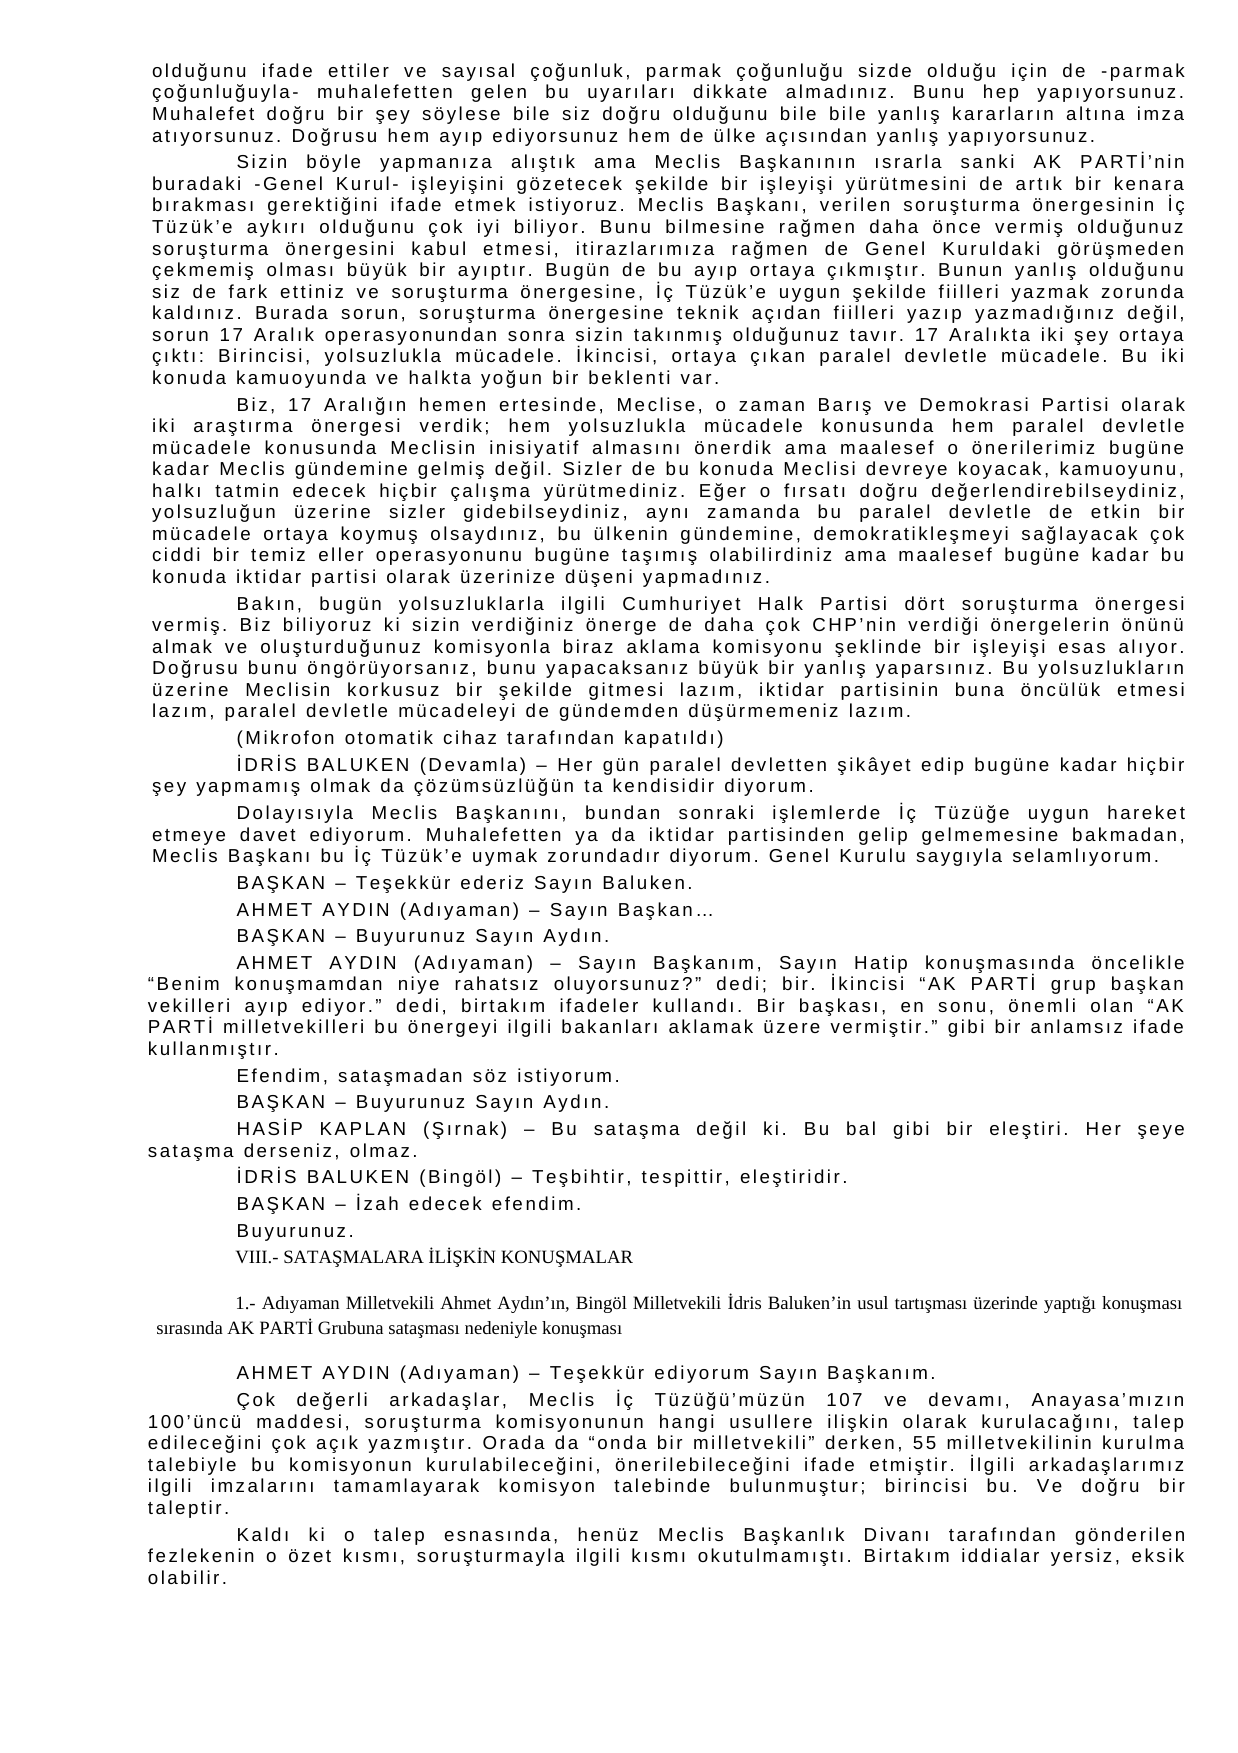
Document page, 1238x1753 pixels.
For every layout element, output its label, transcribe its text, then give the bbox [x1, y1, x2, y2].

text Biz, 17 Aralığın hemen ertesinde, Meclise, o zaman Barış ve Demokrasi Partisi olarak iki araştırma önergesi verdik; hem yolsuzlukla mücadele konusunda hem paralel devletle mücadele konusunda Meclisin inisiyatif almasını önerdik ama maalesef o önerilerimiz bugüne kadar Meclis gündemine gelmiş değil. Sizler de bu konuda Meclisi devreye koyacak, kamuoyunu, halkı tatmin edecek hiçbir çalışma yürütmediniz. Eğer o fırsatı doğru değerlendirebilseydiniz, yolsuzluğun üzerine sizler gidebilseydiniz, aynı zamanda bu paralel devletle de etkin bir mücadele ortaya koymuş olsaydınız, bu ülkenin gündemine, demokratikleşmeyi sağlayacak çok ciddi bir temiz eller operasyonunu bugüne taşımış olabilirdiniz ama maalesef bugüne kadar bu konuda iktidar partisi olarak üzerinize düşeni yapmadınız. [152, 393, 1186, 587]
text (Mikrofon otomatik cihaz tarafından kapatıldı) [152, 727, 1186, 748]
text BAŞKAN – İzah edecek efendim. [148, 1193, 1186, 1214]
text Buyurunuz. [148, 1219, 1186, 1241]
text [152, 60, 1186, 146]
text VIII.- SATAŞMALARA İLİŞKİN KONUŞMALAR [156, 1246, 1184, 1268]
text AHMET AYDIN (Adıyaman) – Sayın Başkanım, Sayın Hatip konuşmasında öncelikle “Benim konuşmamdan niye rahatsız oluyorsunuz?” dedi; bir. İkincisi “AK PARTİ grup başkan vekilleri ayıp ediyor.” dedi, birtakım ifadeler kullandı. Bir başkası, en sonu, önemli olan “AK PARTİ milletvekilleri bu önergeyi ilgili bakanları aklamak üzere vermiştir.” gibi bir anlamsız ifade kullanmıştır. [148, 952, 1186, 1059]
text BAŞKAN – Buyurunuz Sayın Aydın. [148, 1091, 1186, 1113]
text Efendim, sataşmadan söz istiyorum. [148, 1064, 1186, 1086]
text Sizin böyle yapmanıza alıştık ama Meclis Başkanının ısrarla sanki AK PARTİ’nin buradaki -Genel Kurul- işleyişini gözetecek şekilde bir işleyişi yürütmesini de artık bir kenara bırakması gerektiğini ifade etmek istiyoruz. Meclis Başkanı, verilen soruşturma önergesinin İç Tüzük’e aykırı olduğunu çok iyi biliyor. Bunu bilmesine rağmen daha önce vermiş olduğunuz soruşturma önergesini kabul etmesi, itirazlarımıza rağmen de Genel Kuruldaki görüşmeden çekmemiş olması büyük bir ayıptır. Bugün de bu ayıp ortaya çıkmıştır. Bunun yanlış olduğunu siz de fark ettiniz ve soruşturma önergesine, İç Tüzük’e uygun şekilde fiilleri yazmak zorunda kaldınız. Burada sorun, soruşturma önergesine teknik açıdan fiilleri yazıp yazmadığınız değil, sorun 17 Aralık operasyonundan sonra sizin takınmış olduğunuz tavır. 17 Aralıkta iki şey ortaya çıktı: Birincisi, yolsuzlukla mücadele. İkincisi, ortaya çıkan paralel devletle mücadele. Bu iki konuda kamuoyunda ve halkta yoğun bir beklenti var. [152, 151, 1186, 388]
text Dolayısıyla Meclis Başkanını, bundan sonraki işlemlerde İç Tüzüğe uygun hareket etmeye davet ediyorum. Muhalefetten ya da iktidar partisinden gelip gelmemesine bakmadan, Meclis Başkanı bu İç Tüzük’e uymak zorundadır diyorum. Genel Kurulu saygıyla selamlıyorum. [152, 802, 1186, 867]
text 1.- Adıyaman Milletvekili Ahmet Aydın’ın, Bingöl Milletvekili İdris Baluken’in usul tartışması üzerinde yaptığı konuşması sırasında AK PARTİ Grubuna sataşması nedeniyle konuşması [156, 1292, 1184, 1338]
text İDRİS BALUKEN (Bingöl) – Teşbihtir, tespittir, eleştiridir. [148, 1166, 1186, 1188]
text Çok değerli arkadaşlar, Meclis İç Tüzüğü’müzün 107 ve devamı, Anayasa’mızın 100’üncü maddesi, soruşturma komisyonunun hangi usullere ilişkin olarak kurulacağını, talep edileceğini çok açık yazmıştır. Orada da “onda bir milletvekili” derken, 55 milletvekilinin kurulma talebiyle bu komisyonun kurulabileceğini, önerilebileceğini ifade etmiştir. İlgili arkadaşlarımız ilgili imzalarını tamamlayarak komisyon talebinde bulunmuştur; birincisi bu. Ve doğru bir taleptir. [148, 1389, 1186, 1518]
text BAŞKAN – Teşekkür ederiz Sayın Baluken. [152, 872, 1186, 893]
text AHMET AYDIN (Adıyaman) – Sayın Başkan… [152, 898, 1186, 920]
text HASİP KAPLAN (Şırnak) – Bu sataşma değil ki. Bu bal gibi bir eleştiri. Her şeye sataşma derseniz, olmaz. [148, 1118, 1186, 1161]
text İDRİS BALUKEN (Devamla) – Her gün paralel devletten şikâyet edip bugüne kadar hiçbir şey yapmamış olmak da çözümsüzlüğün ta kendisidir diyorum. [152, 754, 1186, 797]
text BAŞKAN – Buyurunuz Sayın Aydın. [152, 925, 1186, 947]
text Bakın, bugün yolsuzluklarla ilgili Cumhuriyet Halk Partisi dört soruşturma önergesi vermiş. Biz biliyoruz ki sizin verdiğiniz önerge de daha çok CHP’nin verdiği önergelerin önünü almak ve oluşturduğunuz komisyonla biraz aklama komisyonu şeklinde bir işleyişi esas alıyor. Doğrusu bunu öngörüyorsanız, bunu yapacaksanız büyük bir yanlış yaparsınız. Bu yolsuzlukların üzerine Meclisin korkusuz bir şekilde gitmesi lazım, iktidar partisinin buna öncülük etmesi lazım, paralel devletle mücadeleyi de gündemden düşürmemeniz lazım. [152, 592, 1186, 722]
text Kaldı ki o talep esnasında, henüz Meclis Başkanlık Divanı tarafından gönderilen fezlekenin o özet kısmı, soruşturmayla ilgili kısmı okutulmamıştı. Birtakım iddialar yersiz, eksik olabilir. [148, 1523, 1186, 1588]
text AHMET AYDIN (Adıyaman) – Teşekkür ediyorum Sayın Başkanım. [148, 1362, 1186, 1384]
